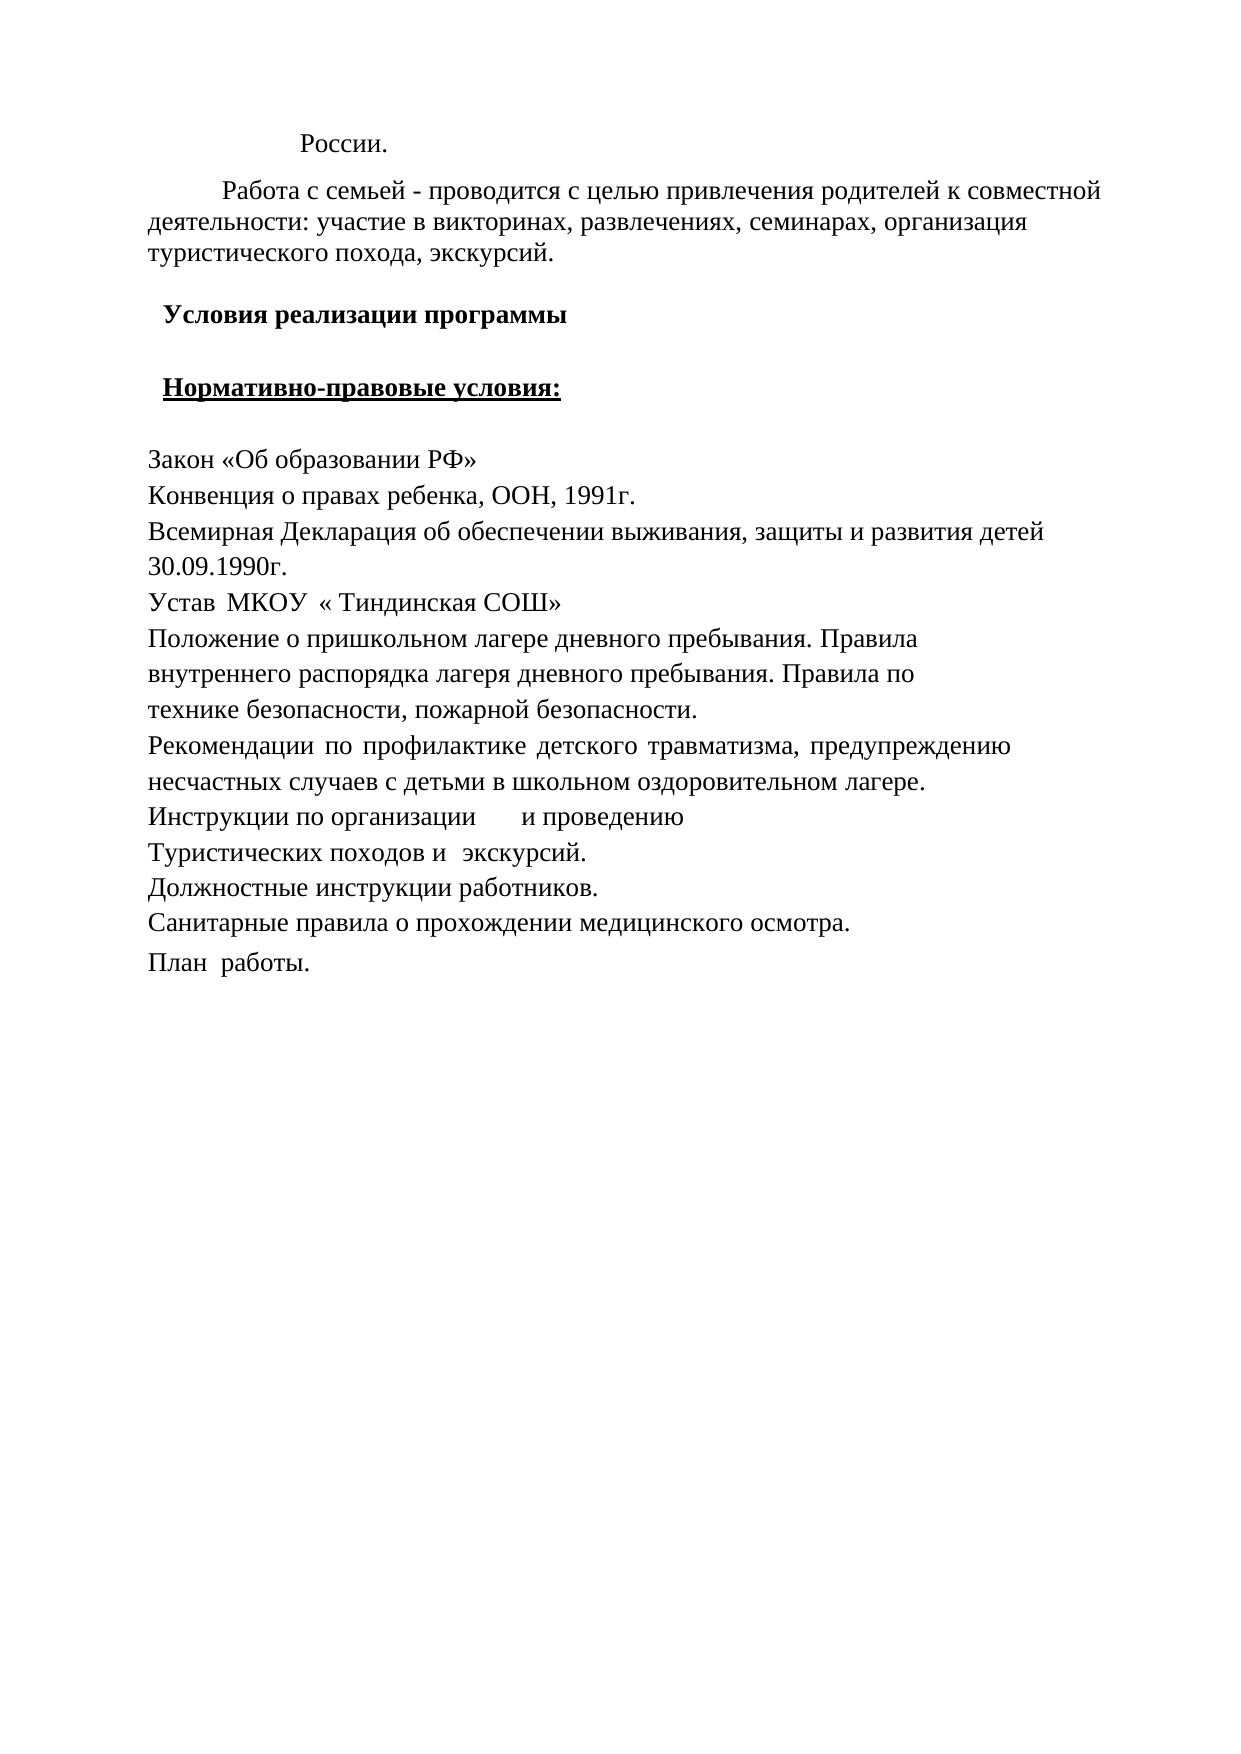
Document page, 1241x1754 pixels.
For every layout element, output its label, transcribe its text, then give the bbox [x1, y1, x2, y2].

text Должностные инструкции работников. [148, 872, 1137, 902]
text План работы. [148, 946, 885, 977]
text Санитарные правила о прохождении медицинского осмотра. [148, 906, 1137, 937]
text Условия реализации программы [148, 298, 1137, 329]
text Работа с семьей - проводится с целью привлечения родителей к совместной деятельности: участие в викторинах, развлечениях, семинарах, организация туристического похода, экскурсий. [148, 174, 1137, 267]
text Конвенция о правах ребенка, ООН, 1991г. [148, 479, 1137, 510]
text Положение о пришкольном лагере дневного пребывания. Правила внутреннего распорядка лагеря дневного пребывания. Правила по технике безопасности, пожарной безопасности. [148, 622, 937, 724]
text Устав МКОУ « Тиндинская СОШ» [148, 586, 1076, 617]
text Нормативно-правовые условия: [162, 371, 1137, 402]
text Всемирная Декларация об обеспечении выживания, защиты и развития детей 30.09.1990г. [148, 514, 1137, 581]
text Инструкции по организации и проведению [148, 800, 1137, 832]
text Закон «Об образовании РФ» [148, 443, 1137, 474]
text Рекомендации по профилактике детского травматизма, предупреждению несчастных случаев с детьми в школьном оздоровительном лагере. [148, 729, 1137, 796]
text Туристических походов и экскурсий. [148, 836, 1137, 867]
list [299, 127, 1076, 158]
